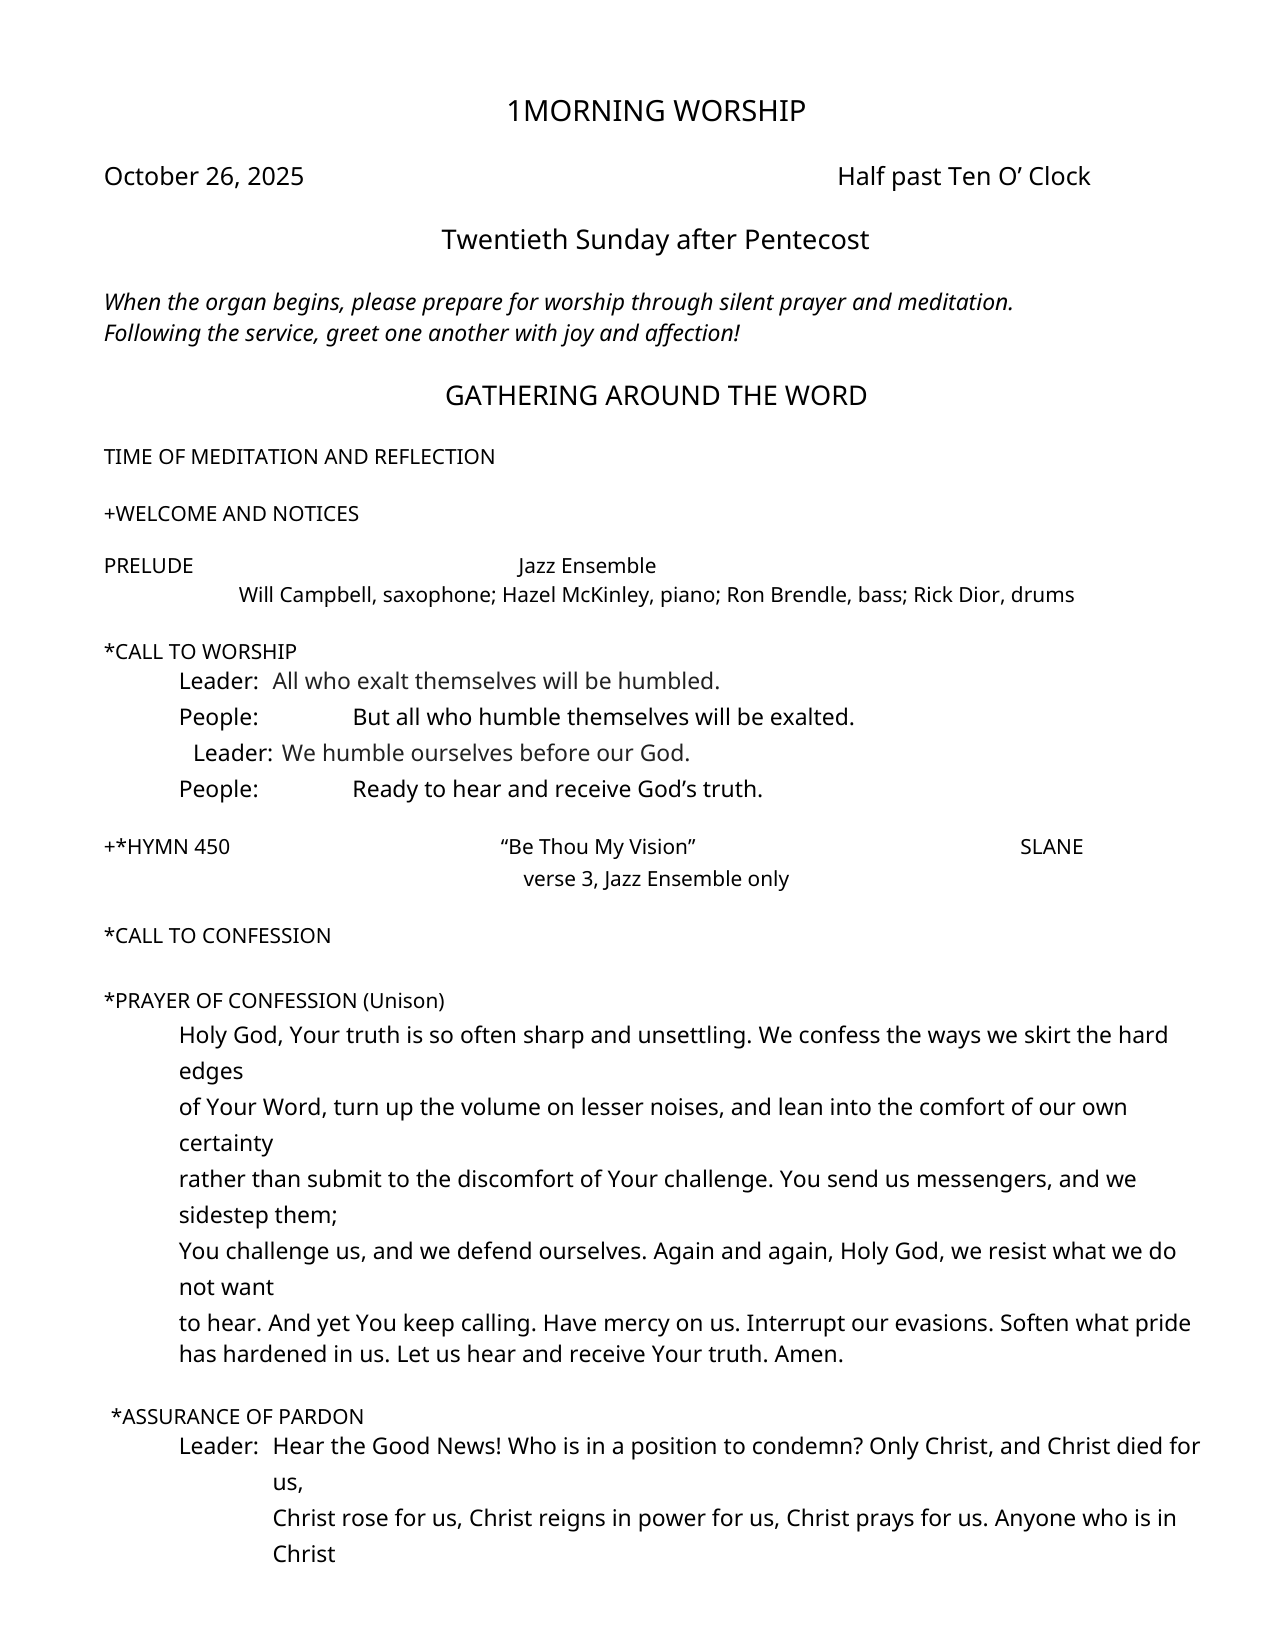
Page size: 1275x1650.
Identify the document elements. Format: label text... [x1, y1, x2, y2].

text *PRAYER OF CONFESSION (Unison) [103, 987, 1210, 1015]
text verse 3, Jazz Ensemble only [103, 864, 1209, 893]
text People: Ready to hear and receive God’s truth. [103, 773, 1209, 804]
text TIME OF MEDITATION AND REFLECTION [103, 442, 1209, 471]
text *ASSURANCE OF PARDON [111, 1398, 1209, 1430]
text Following the service, greet one another with joy and affection! [103, 317, 1214, 348]
text *CALL TO CONFESSION [103, 921, 1210, 950]
text *CALL TO WORSHIP [103, 637, 1209, 665]
text rather than submit to the discomfort of Your challenge. You send us messengers, and we sidestep them; [178, 1163, 1210, 1230]
text of Your Word, turn up the volume on lesser noises, and lean into the comfort of our own certainty [178, 1091, 1210, 1158]
text Christ rose for us, Christ reigns in power for us, Christ prays for us. Anyone who is in Christ [103, 1502, 1209, 1569]
text Will Campbell, saxophone; Hazel McKinley, piano; Ron Brendle, bass; Rick Dior, drums [103, 580, 1210, 608]
text Holy God, Your truth is so often sharp and unsettling. We confess the ways we skirt the hard edges [178, 1019, 1210, 1086]
text When the organ begins, please prepare for worship through silent prayer and meditation. [103, 286, 1214, 317]
text to hear. And yet You keep calling. Have mercy on us. Interrupt our evasions. Soften what pride has hardened in us. Let us hear and receive Your truth. Amen. [178, 1307, 1210, 1369]
text +*HYMN 450 “Be Thou My Vision” SLANE [103, 832, 1209, 860]
text Leader: All who exalt themselves will be humbled. [103, 665, 1209, 697]
text October 26, 2025 Half past Ten O’ Clock [103, 158, 1210, 192]
subtitle Twentieth Sunday after Pentecost [103, 221, 1208, 257]
text MORNING WORSHIP [103, 90, 1209, 130]
text Leader: We humble ourselves before our God. [103, 737, 1209, 768]
text People: But all who humble themselves will be exalted. [103, 701, 1209, 732]
text +WELCOME AND NOTICES [103, 499, 1209, 527]
subtitle GATHERING AROUND THE WORD [103, 377, 1209, 414]
text Leader: Hear the Good News! Who is in a position to condemn? Only Christ, and Christ died for us, [103, 1430, 1209, 1497]
text PRELUDE Jazz Ensemble [103, 552, 1210, 580]
text You challenge us, and we defend ourselves. Again and again, Holy God, we resist what we do not want [178, 1235, 1210, 1302]
